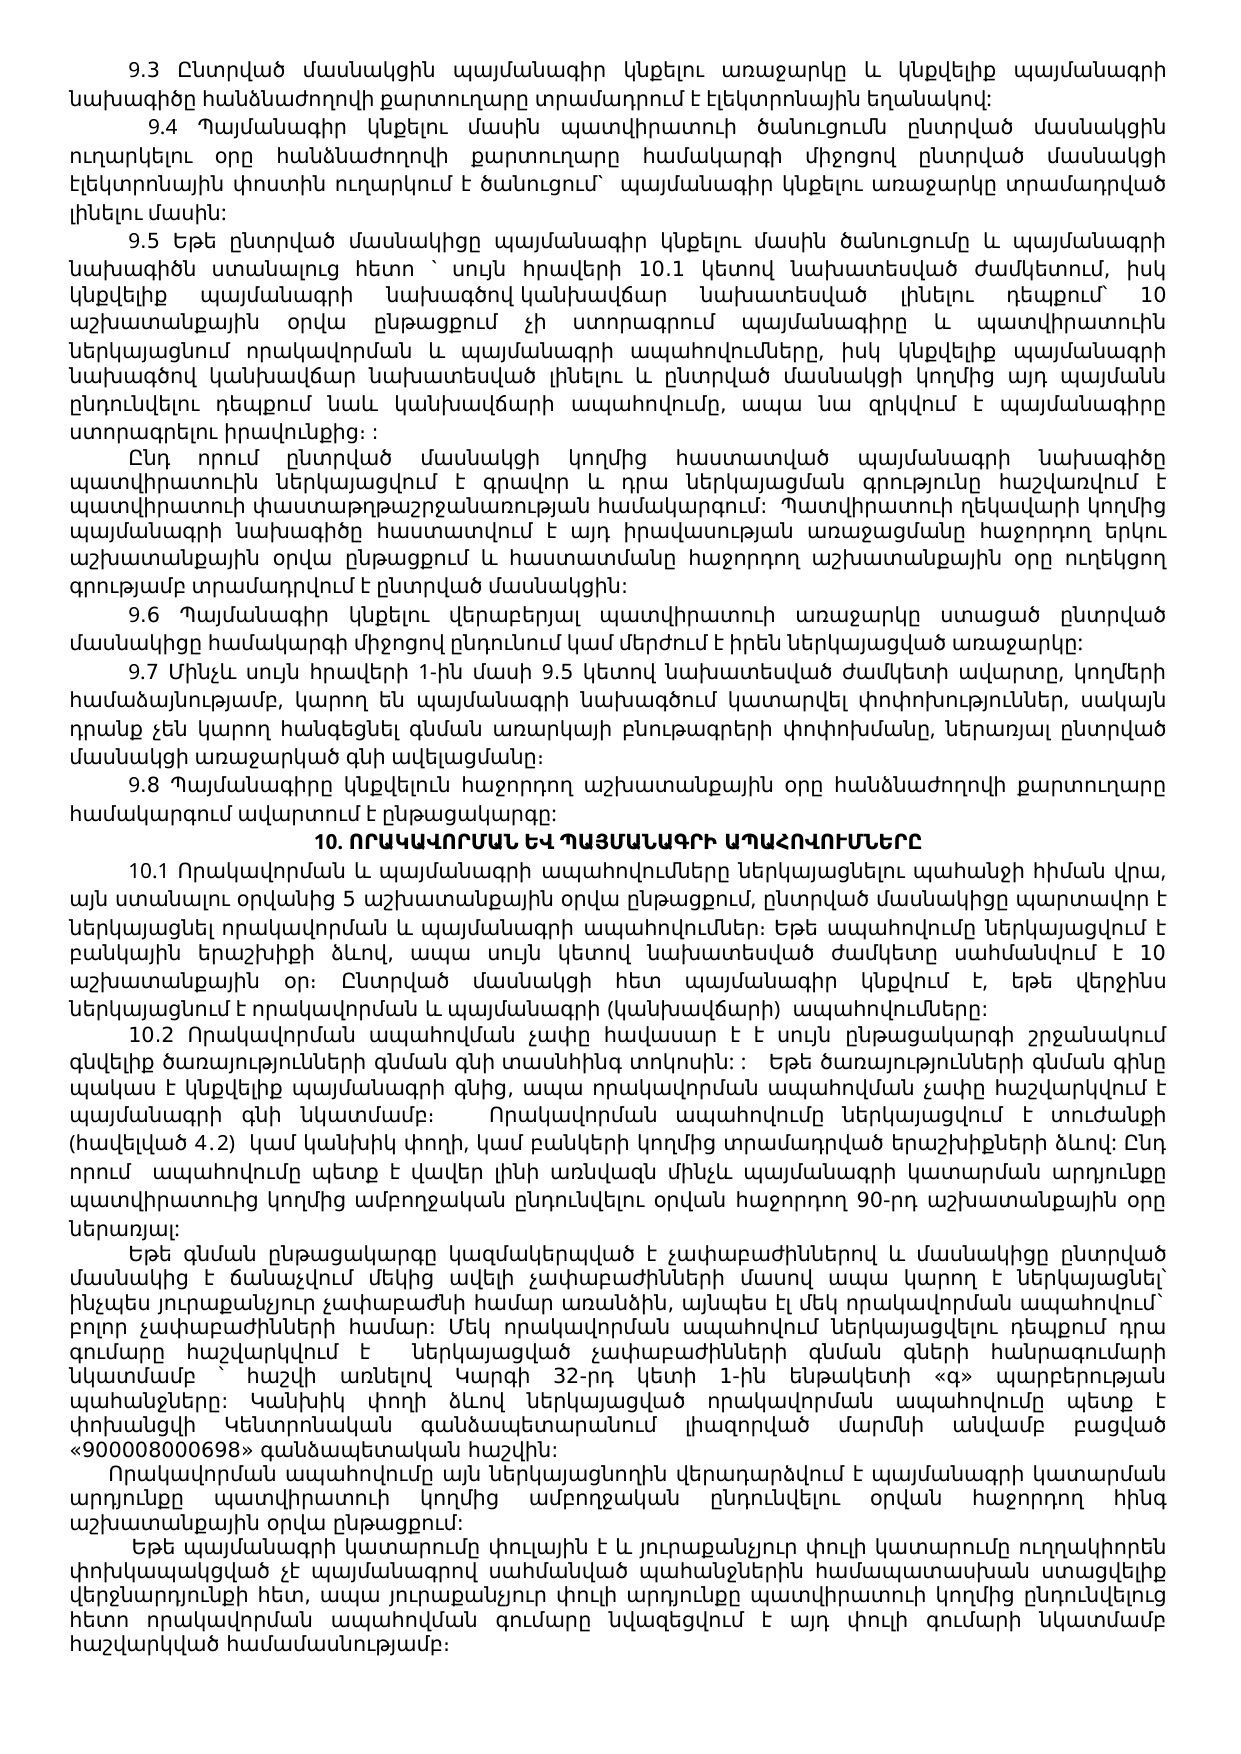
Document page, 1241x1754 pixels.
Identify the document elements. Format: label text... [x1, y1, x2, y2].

text 10.1 Որակավորման և պայմանագրի ապահովումները ներկայացնելու պահանջի հիման վրա, այն ստանալու օրվանից 5 աշխատանքային օրվա ընթացքում, ընտրված մասնակիցը պարտավոր է ներկայացնել որակավորման և պայմանագրի ապահովումներ։ Եթե ապահովումը ներկայացվում է բանկային երաշխիքի ձևով, ապա սույն կետով նախատեսված ժամկետը սահմանվում է 10 աշխատանքային օր։ Ընտրված մասնակցի հետ պայմանագիր կնքվում է, եթե վերջինս ներկայացնում է որակավորման և պայմանագրի (կանխավճարի) ապահովումները: [69, 856, 1167, 1023]
text Ընդ որում ընտրված մասնակցի կողմից հաստատված պայմանագրի նախագիծը պատվիրատուին ներկայացվում է գրավոր և դրա ներկայացման գրությունը հաշվառվում է պատվիրատուի փաստաթղթաշրջանառության համակարգում: Պատվիրատուի ղեկավարի կողմից պայմանագրի նախագիծը հաստատվում է այդ իրավասության առաջացմանը հաջորդող երկու աշխատանքային օրվա ընթացքում և հաստատմանը հաջորդող աշխատանքային օրը ուղեկցող գրությամբ տրամադրվում է ընտրված մասնակցին: [69, 446, 1167, 600]
text 9.6 Պայմանագիր կնքելու վերաբերյալ պատվիրատուի առաջարկը ստացած ընտրված մասնակիցը համակարգի միջոցով ընդունում կամ մերժում է իրեն ներկայացված առաջարկը: [69, 600, 1167, 657]
text 9.4 Պայմանագիր կնքելու մասին պատվիրատուի ծանուցումն ընտրված մասնակցին ուղարկելու օրը հանձնաժողովի քարտուղարը համակարգի միջոցով ընտրված մասնակցի էլեկտրոնային փոստին ուղարկում է ծանուցում` պայմանագիր կնքելու առաջարկը տրամադրված լինելու մասին: [69, 112, 1167, 226]
text 10. ՈՐԱԿԱՎՈՐՄԱՆ ԵՎ ՊԱՅՄԱՆԱԳՐԻ ԱՊԱՀՈՎՈՒՄՆԵՐԸ [69, 827, 1167, 856]
text 9.5 Եթե ընտրված մասնակիցը պայմանագիր կնքելու մասին ծանուցումը և պայմանագրի նախագիծն ստանալուց հետո ` սույն հրավերի 10․1 կետով նախատեսված ժամկետում, իսկ կնքվելիք պայմանագրի նախագծով կանխավճար նախատեսված լինելու դեպքում՝ 10 աշխատանքային օրվա ընթացքում չի ստորագրում պայմանագիրը և պատվիրատուին ներկայացնում որակավորման և պայմանագրի ապահովումները, իսկ կնքվելիք պայմանագրի նախագծով կանխավճար նախատեսված լինելու և ընտրված մասնակցի կողմից այդ պայմանն ընդունվելու դեպքում նաև կանխավճարի ապահովումը, ապա նա զրկվում է պայմանագիրը ստորագրելու իրավունքից։ : [69, 226, 1167, 446]
text Եթե գնման ընթացակարգը կազմակերպված է չափաբաժիններով և մասնակիցը ընտրված մասնակից է ճանաչվում մեկից ավելի չափաբաժինների մասով ապա կարող է ներկայացնել՝ ինչպես յուրաքանչյուր չափաբաժնի համար առանձին, այնպես էլ մեկ որակավորման ապահովում` բոլոր չափաբաժինների համար: Մեկ որակավորման ապահովում ներկայացվելու դեպքում դրա գումարը հաշվարկվում է ներկայացված չափաբաժինների գնման գների հանրագումարի նկատմամբ ՝ հաշվի առնելով Կարգի 32-րդ կետի 1-ին ենթակետի «գ» պարբերության պահանջները: Կանխիկ փողի ձևով ներկայացված որակավորման ապահովումը պետք է փոխանցվի Կենտրոնական գանձապետարանում լիազորված մարմնի անվամբ բացված «900008000698» գանձապետական հաշվին: [69, 1242, 1167, 1462]
text 10.2 Որակավորման ապահովման չափը հավասար է է սույն ընթացակարգի շրջանակում գնվելիք ծառայությունների գնման գնի տասնհինգ տոկոսին: : Եթե ծառայությունների գնման գինը պակաս է կնքվելիք պայմանագրի գնից, ապա որակավորման ապահովման չափը հաշվարկվում է պայմանագրի գնի նկատմամբ։ Որակավորման ապահովումը ներկայացվում է տուժանքի (հավելված 4․2) կամ կանխիկ փողի, կամ բանկերի կողմից տրամադրված երաշխիքների ձևով: Ընդ որում ապահովումը պետք է վավեր լինի առնվազն մինչև պայմանագրի կատարման արդյունքը պատվիրատուից կողմից ամբողջական ընդունվելու օրվան հաջորդող 90-րդ աշխատանքային օրը ներառյալ: [69, 1023, 1167, 1242]
text 9.8 Պայմանագիրը կնքվելուն հաջորդող աշխատանքային օրը հանձնաժողովի քարտուղարը համակարգում ավարտում է ընթացակարգը: [69, 771, 1167, 827]
text 9.7 Մինչև սույն հրավերի 1-ին մասի 9.5 կետով նախատեսված ժամկետի ավարտը, կողմերի համաձայնությամբ, կարող են պայմանագրի նախագծում կատարվել փոփոխություններ, սակայն դրանք չեն կարող հանգեցնել գնման առարկայի բնութագրերի փոփոխմանը, ներառյալ ընտրված մասնակցի առաջարկած գնի ավելացմանը։ [69, 657, 1167, 771]
text 9.3 Ընտրված մասնակցին պայմանագիր կնքելու առաջարկը և կնքվելիք պայմանագրի նախագիծը հանձնաժողովի քարտուղարը տրամադրում է էլեկտրոնային եղանակով: [69, 56, 1167, 112]
text Եթե պայմանագրի կատարումը փուլային է և յուրաքանչյուր փուլի կատարումը ուղղակիորեն փոխկապակցված չէ պայմանագրով սահմանված պահանջներին համապատասխան ստացվելիք վերջնարդյունքի հետ, ապա յուրաքանչյուր փուլի արդյունքը պատվիրատուի կողմից ընդունվելուց հետո որակավորման ապահովման գումարը նվազեցվում է այդ փուլի գումարի նկատմամբ հաշվարկված համամասնությամբ։ [69, 1535, 1167, 1657]
text Որակավորման ապահովումը այն ներկայացնողին վերադարձվում է պայմանագրի կատարման արդյունքը պատվիրատուի կողմից ամբողջական ընդունվելու օրվան հաջորդող հինգ աշխատանքային օրվա ընթացքում: [69, 1462, 1167, 1535]
